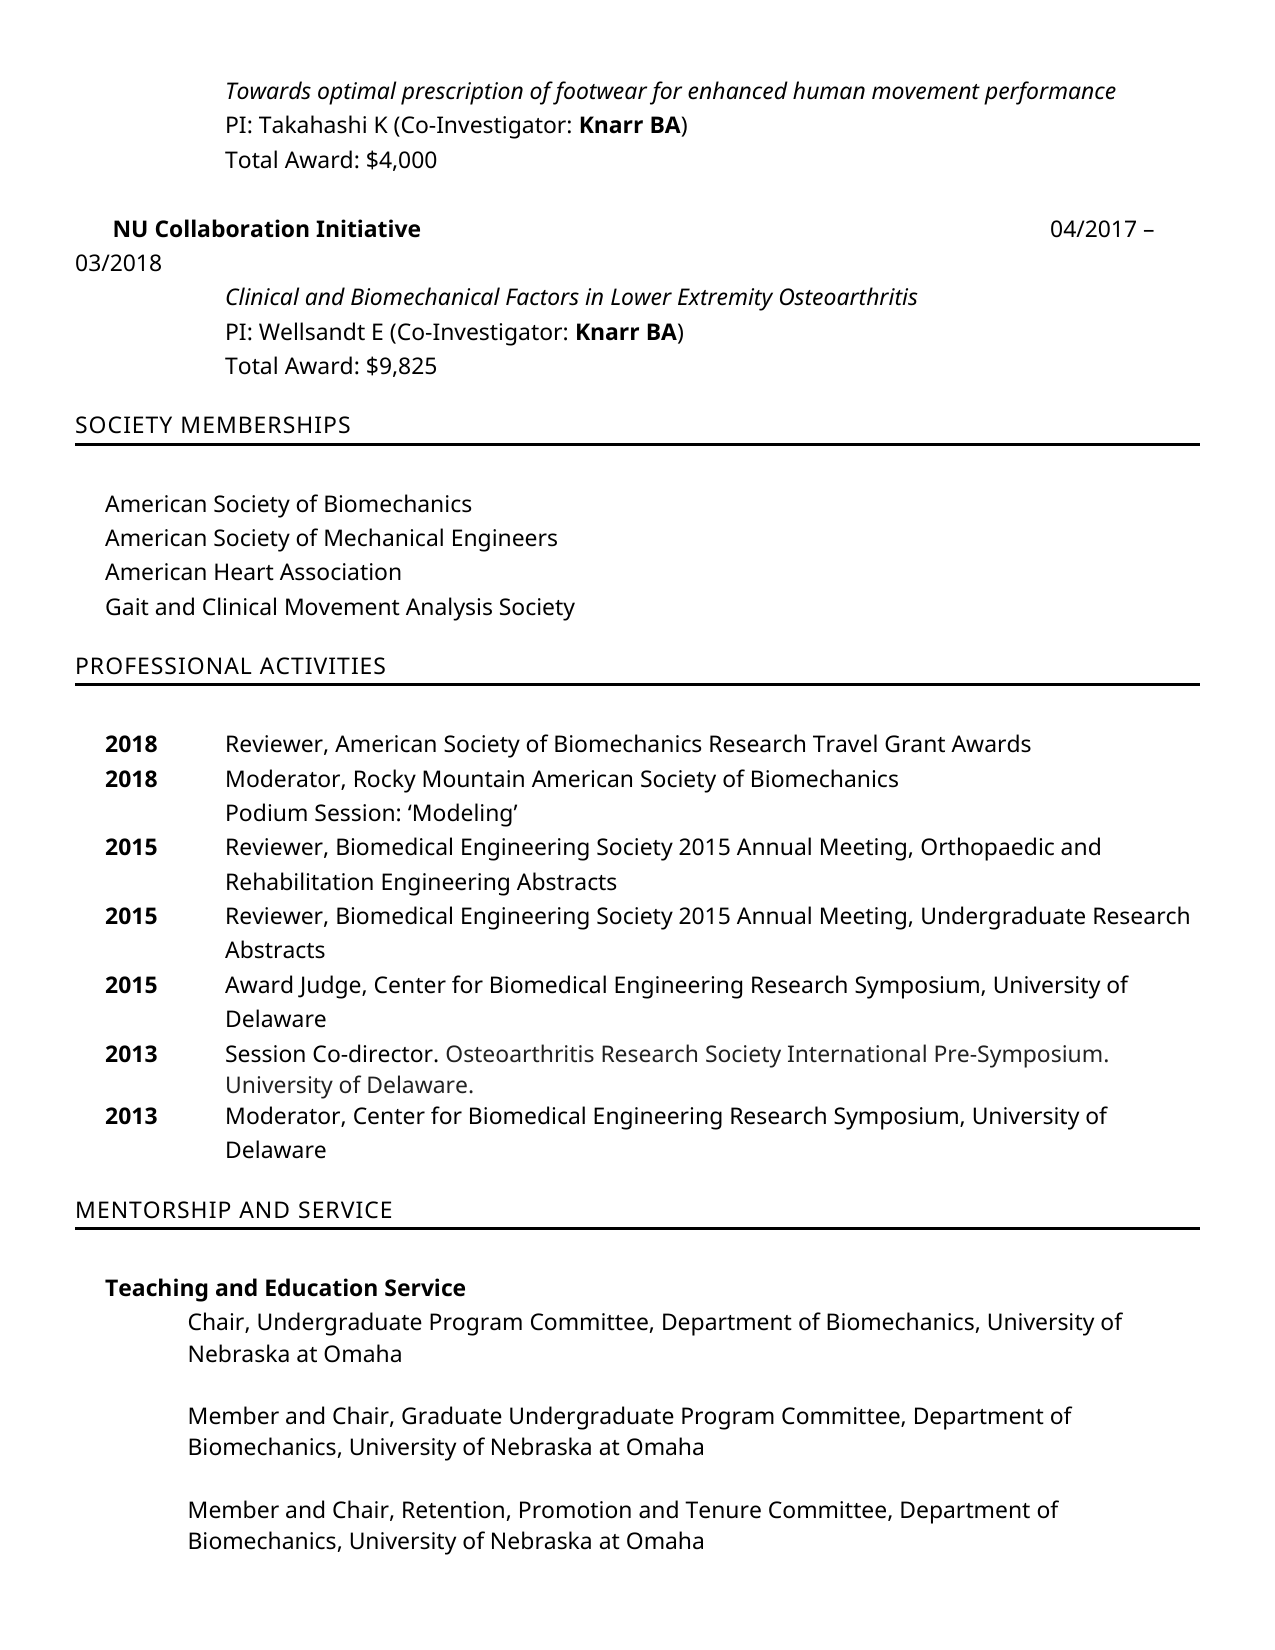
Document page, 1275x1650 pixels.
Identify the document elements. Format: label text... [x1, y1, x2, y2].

text Chair, Undergraduate Program Committee, Department of Biomechanics, University of Nebraska at Omaha [187, 1306, 1200, 1369]
text Member and Chair, Graduate Undergraduate Program Committee, Department of Biomechanics, University of Nebraska at Omaha [187, 1400, 1200, 1462]
text Total Award: $9,825 [225, 350, 1200, 381]
text Teaching and Education Service [105, 1272, 1200, 1303]
text 2015 Reviewer, Biomedical Engineering Society 2015 Annual Meeting, Orthopaedic and Rehabilitation Engineering Abstracts [105, 831, 1200, 897]
subtitle Professional Activities [75, 650, 1200, 683]
text Total Award: $4,000 [225, 144, 1200, 175]
text Member and Chair, Retention, Promotion and Tenure Committee, Department of Biomechanics, University of Nebraska at Omaha [187, 1494, 1200, 1556]
text Podium Session: ‘Modeling’ [105, 797, 1200, 828]
text American Heart Association [105, 556, 1200, 587]
text PI: Wellsandt E (Co-Investigator: Knarr BA) [225, 316, 1200, 347]
subtitle Society MEMBERSHIPS [75, 409, 1200, 443]
text American Society of Mechanical Engineers [105, 522, 1200, 553]
text 2015 Reviewer, Biomedical Engineering Society 2015 Annual Meeting, Undergraduate Research Abstracts [105, 900, 1200, 966]
text 2013 Moderator, Center for Biomedical Engineering Research Symposium, University of Delaware [105, 1100, 1200, 1166]
text NU Collaboration Initiative 04/2017 – 03/2018 [75, 212, 1200, 278]
text PI: Takahashi K (Co-Investigator: Knarr BA) [225, 109, 1200, 141]
text Towards optimal prescription of footwear for enhanced human movement performance [225, 75, 1200, 106]
text 2013 Session Co-director. Osteoarthritis Research Society International Pre-Symposium. University of Delaware. [105, 1037, 1200, 1100]
text 2018 Reviewer, American Society of Biomechanics Research Travel Grant Awards [105, 728, 1200, 759]
text American Society of Biomechanics [105, 487, 1200, 519]
text 2018 Moderator, Rocky Mountain American Society of Biomechanics [105, 762, 1200, 794]
text 2015 Award Judge, Center for Biomedical Engineering Research Symposium, University of Delaware [105, 969, 1200, 1034]
subtitle Mentorship and Service [75, 1194, 1200, 1227]
text Gait and Clinical Movement Analysis Society [105, 591, 1200, 622]
text Clinical and Biomechanical Factors in Lower Extremity Osteoarthritis [225, 281, 1200, 312]
